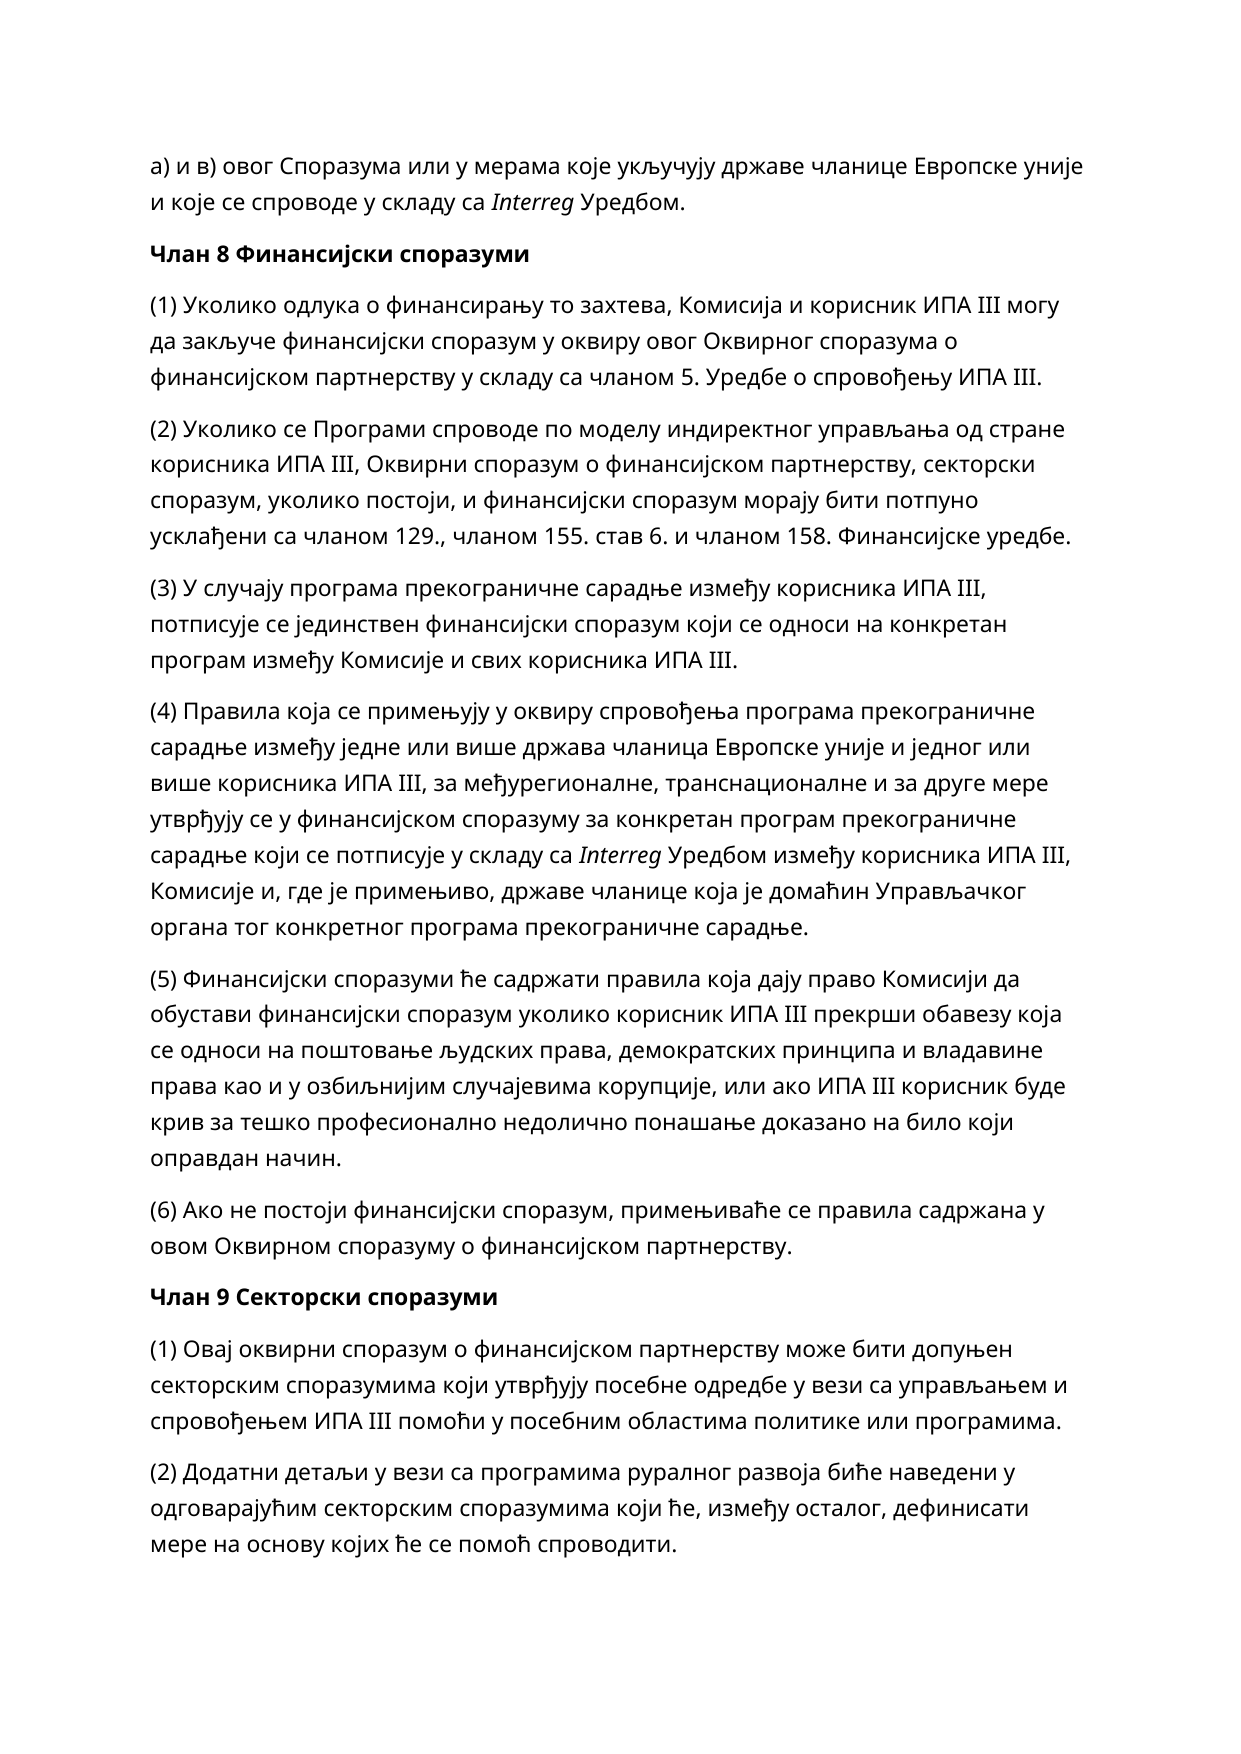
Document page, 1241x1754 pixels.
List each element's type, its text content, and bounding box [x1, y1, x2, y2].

text (5) Финансијски споразуми ће садржати правила која дају право Комисији да обустави финансијски споразум уколико корисник ИПА III прекрши обавезу која се односи на поштовање људских права, демократских принципа и владавине права као и у озбиљнијим случајевима корупције, или ако ИПА III корисник буде крив за тешко професионално недолично понашање доказано на било који оправдан начин. [150, 962, 1090, 1173]
text (1) Уколико одлука о финансирању то захтева, Комисија и корисник ИПА III могу да закључе финансијски споразум у оквиру овог Оквирног споразума о финансијском партнерству у складу са чланом 5. Уредбе о спровођењу ИПА III. [150, 289, 1090, 392]
text (4) Правила која се примењују у оквиру спровођења програма прекограничне сарадње између једне или више држава чланица Европске уније и једног или више корисника ИПА III, за међурегионалне, транснационалне и за друге мере утврђују се у финансијском споразуму за конкретан програм прекограничне сарадње који се потписује у складу са Interreg Уредбом између корисника ИПА III, Комисије и, где је примењиво, државе чланице која је домаћин Управљачког органа тог конкретног програма прекограничне сарадње. [150, 695, 1090, 942]
text (3) У случају програма прекограничне сарадње између корисника ИПА III, потписује се јединствен финансијски споразум који се односи на конкретан програм између Комисије и свих корисника ИПА III. [150, 572, 1090, 675]
text Члан 9 Секторски споразуми [150, 1281, 1090, 1312]
text Члан 8 Финансијски споразуми [150, 237, 1090, 269]
text (2) Додатни детаљи у вези са програмима руралног развоја биће наведени у одговарајућим секторским споразумима који ће, између осталог, дефинисати мере на основу којих ће се помоћ спроводити. [150, 1456, 1090, 1559]
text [150, 150, 1090, 217]
text (1) Овај oквирни споразум о финансијском партнерству може бити допуњен секторским споразумима који утврђују посебне одредбе у вези са управљањем и спровођењем ИПА III помоћи у посебним областима политике или програмима. [150, 1333, 1090, 1436]
text (6) Ако не постоји финансијски споразум, примењиваће се правила садржана у овом Оквирном споразуму о финансијском партнерству. [150, 1194, 1090, 1261]
text (2) Уколико се Програми спроводе по моделу индиректног управљања од стране корисника ИПА III, Оквирни споразум о финансијском партнерству, секторски споразум, уколико постоји, и финансијски споразум морају бити потпуно усклађени са чланом 129., чланом 155. став 6. и чланом 158. Финансијске уредбе. [150, 412, 1090, 552]
